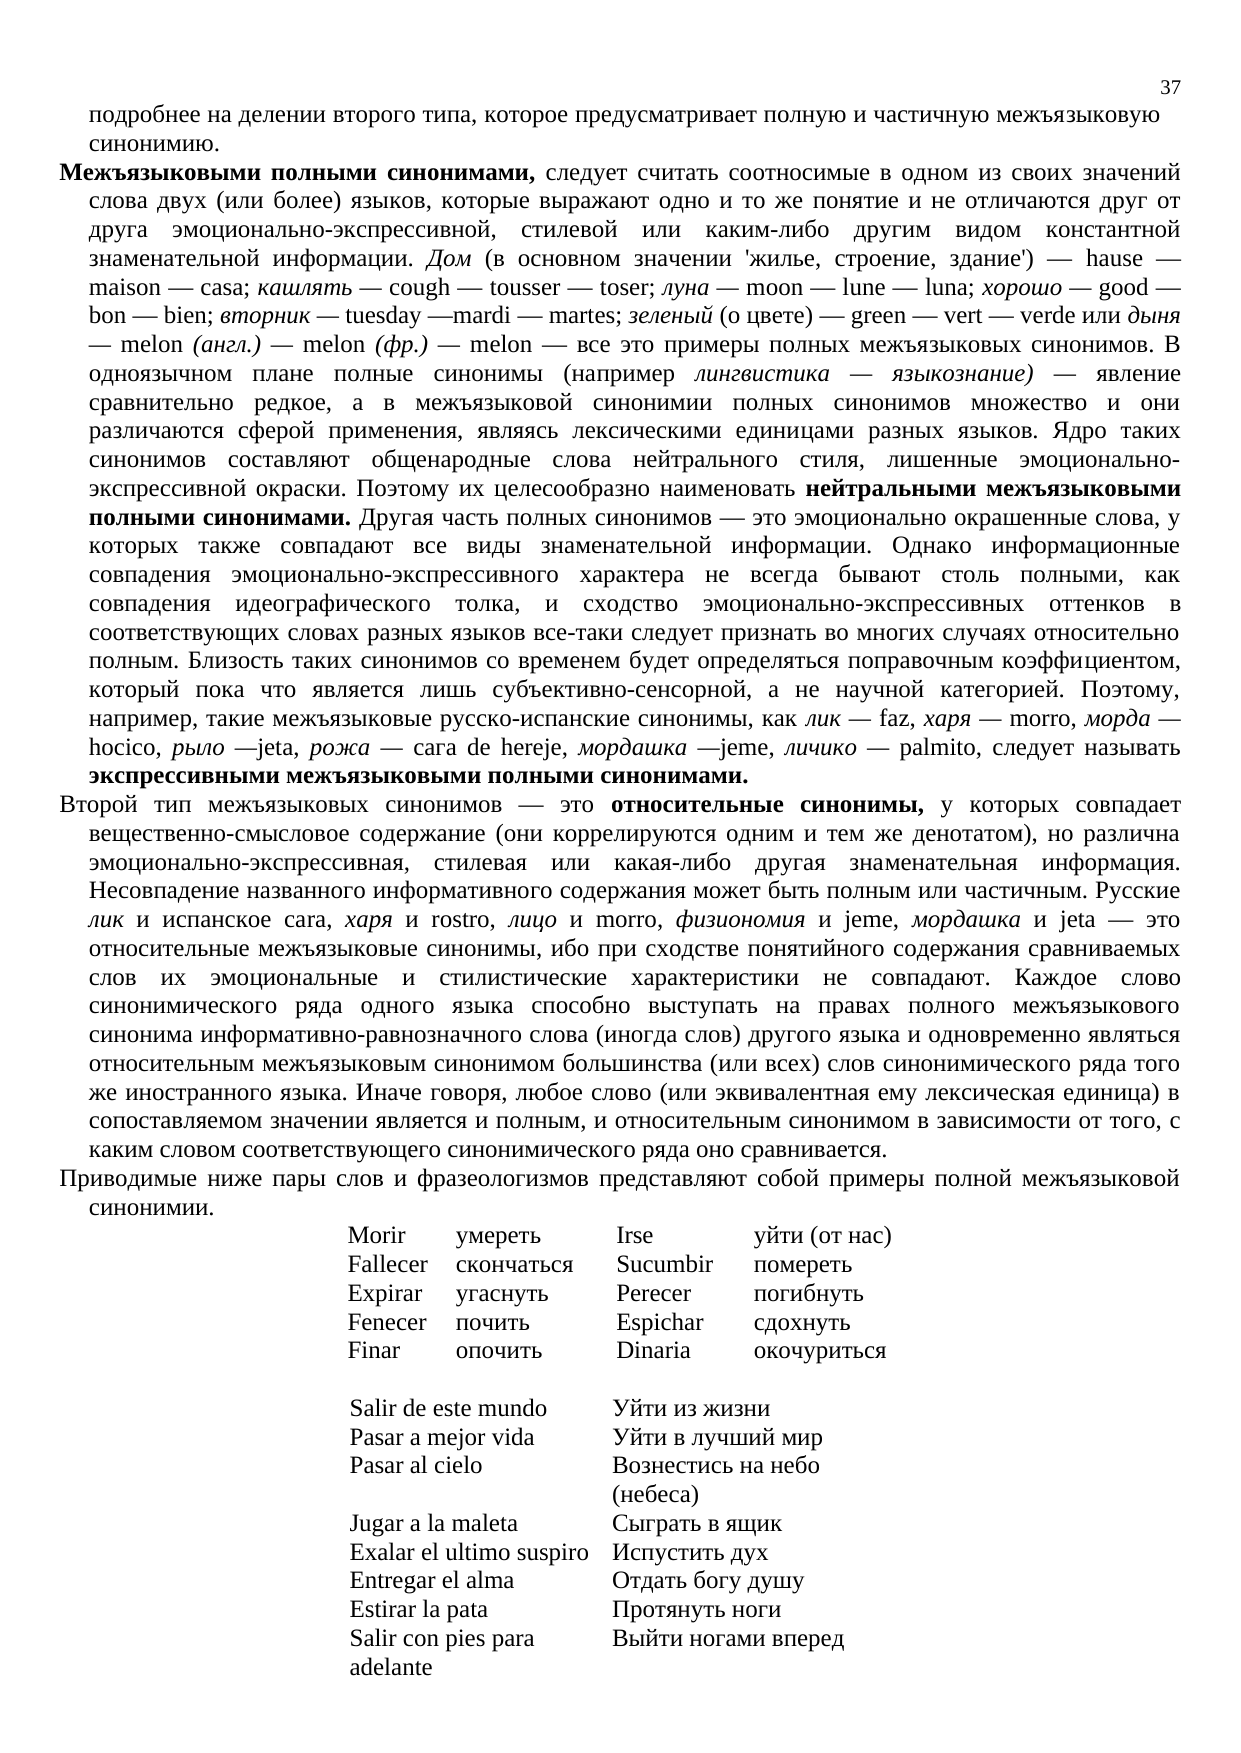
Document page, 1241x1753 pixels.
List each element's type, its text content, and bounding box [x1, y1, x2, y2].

text Второй тип межъязыковых синонимов — это относительные синонимы, у которых совпадает вещественно-смысловое содержание (они коррелируются одним и тем же денотатом), но различна эмоционально-экспрессивная, стилевая или какая-либо другая знаменательная информация. Несовпадение названного информативного содержания может быть полным или частичным. Русские лик и испанское саra, харя и rostro, лицо и morro, физиономия и jeme, мордашка и jeta — это относительные межъязыковые синонимы, ибо при сходстве понятийного содержания сравниваемых слов их эмоциональные и стилистические характеристики не совпадают. Каждое слово синонимического ряда одного языка способно выступать на правах полного межъязыкового синонима информативно-равнозначного слова (иногда слов) другого языка и одновременно являться относительным межъязыковым синонимом большинства (или всех) слов синонимического ряда того же иностранного языка. Иначе говоря, любое слово (или эквивалентная ему лексическая единица) в сопоставляемом значении является и полным, и относительным синонимом в зависимости от того, с каким словом соответствующего синонимического ряда оно сравнивается. [59, 789, 1181, 1163]
table_cell Exalar el ultimo suspiro [345, 1537, 608, 1565]
table_cell Вознестись на небо (небеса) [608, 1450, 895, 1508]
table_cell окочуриться [749, 1335, 897, 1364]
text Приводимые ниже пары слов и фразеологизмов представляют собой примеры полной межъязыковой синонимии. [59, 1163, 1181, 1220]
table_cell Espichar [612, 1307, 749, 1335]
table_header Salir de este mundo [345, 1393, 608, 1422]
table_cell Salir con pies para adelante [345, 1623, 608, 1680]
table_cell Протянуть ноги [608, 1594, 895, 1623]
table_cell Jugar a la maleta [345, 1508, 608, 1537]
table_cell опочить [451, 1335, 612, 1364]
table_cell Отдать богу душу [608, 1565, 895, 1594]
table_cell угаснуть [451, 1278, 612, 1307]
table_header умереть [451, 1220, 612, 1249]
table_cell Estirar la pata [345, 1594, 608, 1623]
table_header уйти (от нас) [749, 1220, 897, 1249]
table_cell помереть [749, 1249, 897, 1278]
table_header Irse [612, 1220, 749, 1249]
table_cell Sucumbir [612, 1249, 749, 1278]
table_cell Испустить дух [608, 1537, 895, 1565]
table_cell Fenecer [343, 1307, 451, 1335]
table_cell Pasar al cielo [345, 1450, 608, 1508]
table_header Уйти из жизни [608, 1393, 895, 1422]
table_cell Сыграть в ящик [608, 1508, 895, 1537]
table_cell Dinaria [612, 1335, 749, 1364]
table_header Morir [343, 1220, 451, 1249]
table_cell Expirar [343, 1278, 451, 1307]
table_cell Fallecer [343, 1249, 451, 1278]
table_cell Perecer [612, 1278, 749, 1307]
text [59, 99, 1181, 157]
table_cell погибнуть [749, 1278, 897, 1307]
table_cell скончаться [451, 1249, 612, 1278]
table_cell Finar [343, 1335, 451, 1364]
table_cell Pasar a mejor vida [345, 1422, 608, 1450]
table_cell Entregar el alma [345, 1565, 608, 1594]
table_cell Уйти в лучший мир [608, 1422, 895, 1450]
table_cell Выйти ногами вперед [608, 1623, 895, 1680]
text Межъязыковыми полными синонимами, следует считать соотносимые в одном из своих значений слова двух (или более) языков, которые выражают одно и то же понятие и не отличаются друг от друга эмоционально-экспрессивной, стилевой или каким-либо другим видом константной знаменательной информации. Дом (в основном значении 'жилье, строение, здание') — hause — maison — casa; кашлять — cough — tousser — toser; луна — moon — lune — luna; хорошо — good — bon — bien; вторник — tuesday —mardi — martes; зеленый (о цвете) — green — vert — verde или дыня — melon (англ.) — melon (фр.) — melon — все это примеры полных межъязыковых синонимов. В одноязычном плане полные синонимы (например лингвистика — языкознание) — явление сравнительно редкое, а в межъязыковой синонимии полных синонимов множество и они различаются сферой применения, являясь лексическими единицами разных языков. Ядро таких синонимов составляют общенародные слова нейтрального стиля, лишенные эмоционально-экспрессивной окраски. Поэтому их целесообразно наименовать нейтральными межъязыковыми полными синонимами. Другая часть полных синонимов — это эмоционально окрашенные слова, у которых также совпадают все виды знаменательной информации. Однако информационные совпадения эмоционально-экспрессивного характера не всегда бывают столь полными, как совпадения идеографического толка, и сходство эмоционально-экспрессивных оттенков в соответствующих словах разных языков все-таки следует признать во многих случаях относительно полным. Близость таких синонимов со временем будет определяться поправочным коэффициентом, который пока что является лишь субъективно-сенсорной, а не научной категорией. Поэтому, например, такие межъязыковые русско-испанские синонимы, как лик — faz, харя — morro, морда — hocico, рыло —jeta, рожа — сага de hereje, мордашка —jeme, личико — palmito, следует называть экспрессивными межъязыковыми полными синонимами. [59, 157, 1181, 789]
table_cell почить [451, 1307, 612, 1335]
table_cell сдохнуть [749, 1307, 897, 1335]
